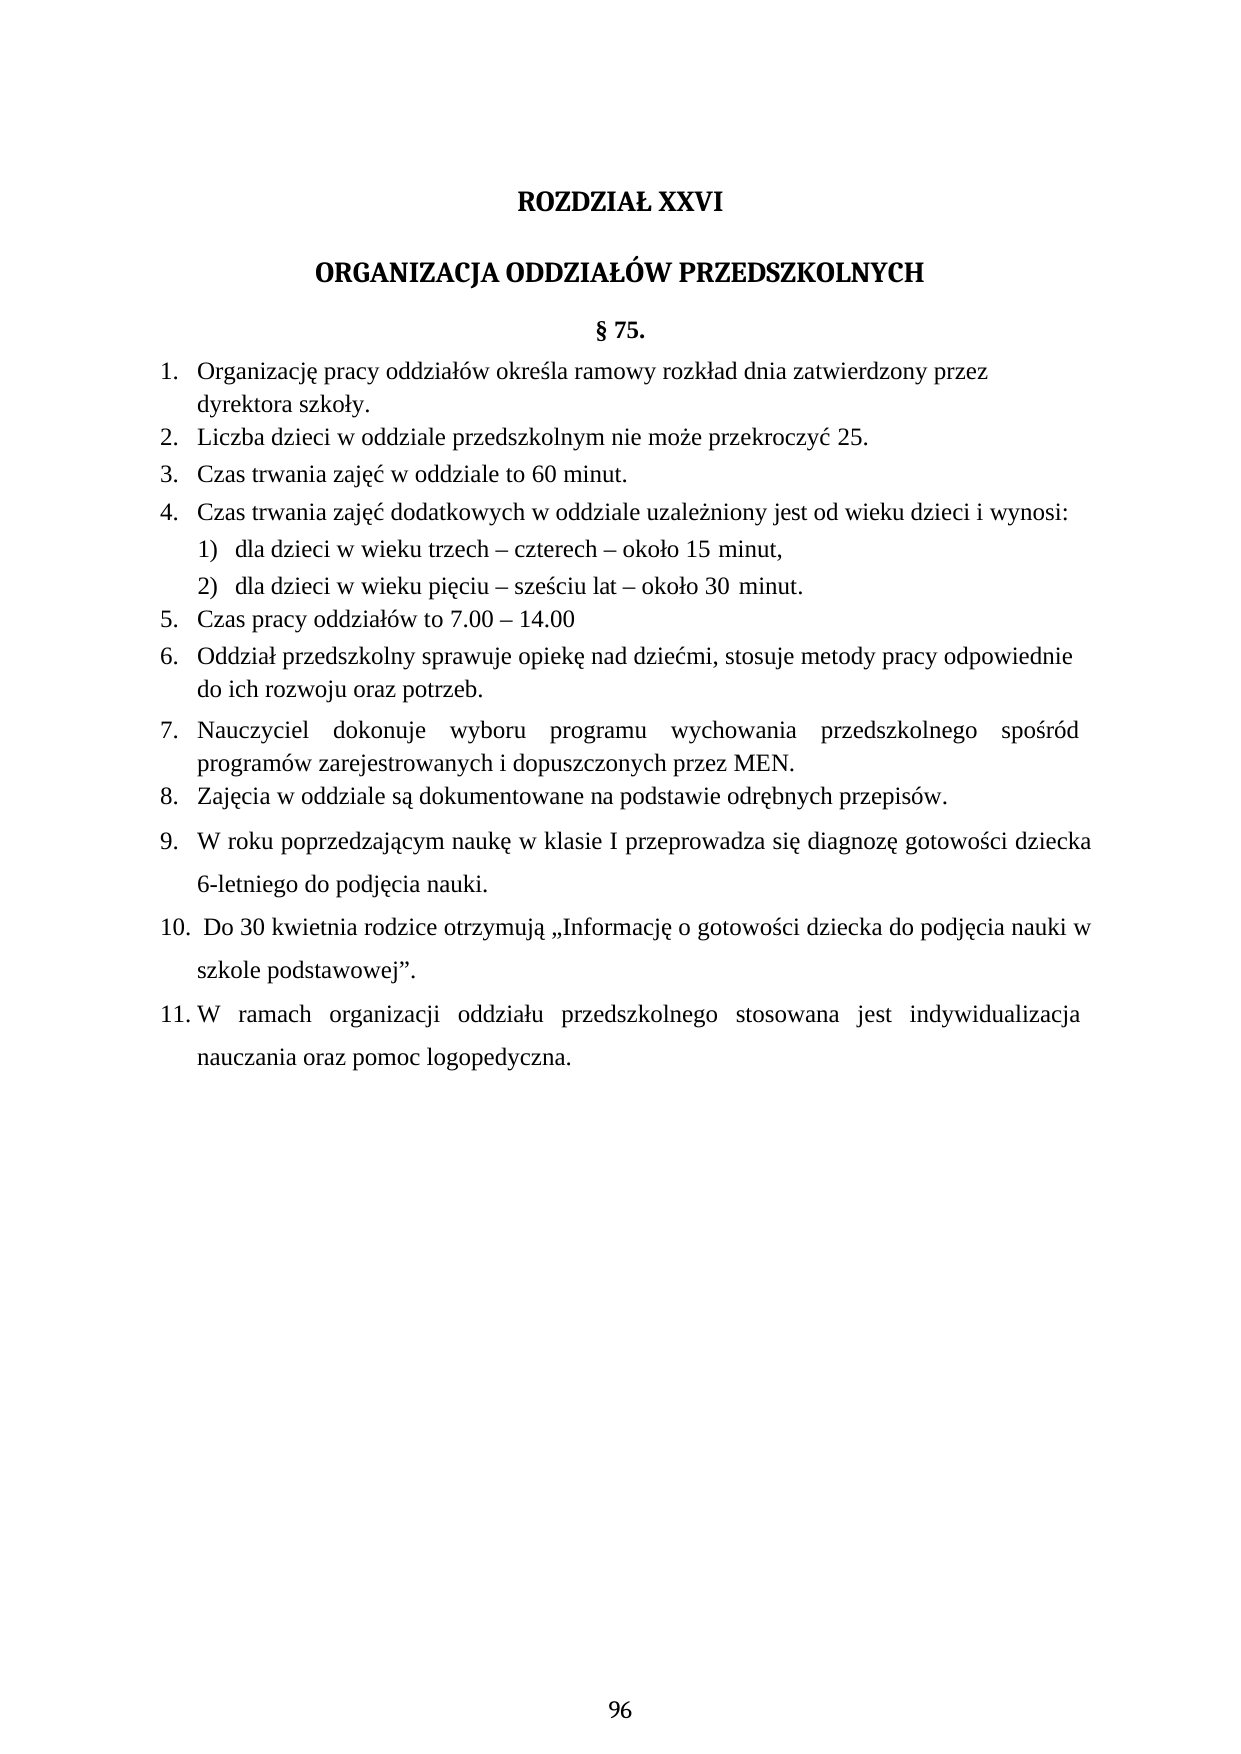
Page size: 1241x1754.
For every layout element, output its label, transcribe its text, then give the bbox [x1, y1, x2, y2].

list Oddział przedszkolny sprawuje opiekę nad dziećmi, stosuje metody pracy odpowiednie do ich rozwoju oraz potrzeb. [160, 641, 1079, 703]
list W roku poprzedzającym naukę w klasie I przeprowadza się diagnozę gotowości dziecka 6-letniego do podjęcia nauki. [160, 826, 1093, 898]
list Liczba dzieci w oddziale przedszkolnym nie może przekroczyć 25. [160, 422, 1093, 451]
list Organizację pracy oddziałów określa ramowy rozkład dnia zatwierdzony przez dyrektora szkoły. [160, 356, 1080, 418]
subtitle ORGANIZACJA ODDZIAŁÓW PRZEDSZKOLNYCH [148, 256, 1093, 290]
list Zajęcia w oddziale są dokumentowane na podstawie odrębnych przepisów. [160, 781, 1093, 809]
list Do 30 kwietnia rodzice otrzymują „Informację o gotowości dziecka do podjęcia nauki w szkole podstawowej”. [160, 912, 1093, 984]
text § 75. [148, 315, 1093, 343]
list W ramach organizacji oddziału przedszkolnego stosowana jest indywidualizacja nauczania oraz pomoc logopedyczna. [160, 999, 1081, 1071]
list Nauczyciel dokonuje wyboru programu wychowania przedszkolnego spośród programów zarejestrowanych i dopuszczonych przez MEN. [160, 715, 1079, 776]
list Czas trwania zajęć w oddziale to 60 minut. [160, 459, 1093, 488]
subtitle ROZDZIAŁ XXVI [148, 185, 1093, 219]
list Czas pracy oddziałów to 7.00 – 14.00 [160, 604, 1093, 633]
list dla dzieci w wieku trzech – czterech – około 15 minut, [197, 534, 1093, 563]
list dla dzieci w wieku pięciu – sześciu lat – około 30 minut. [197, 571, 1093, 600]
list Czas trwania zajęć dodatkowych w oddziale uzależniony jest od wieku dzieci i wynosi: [160, 497, 1093, 525]
